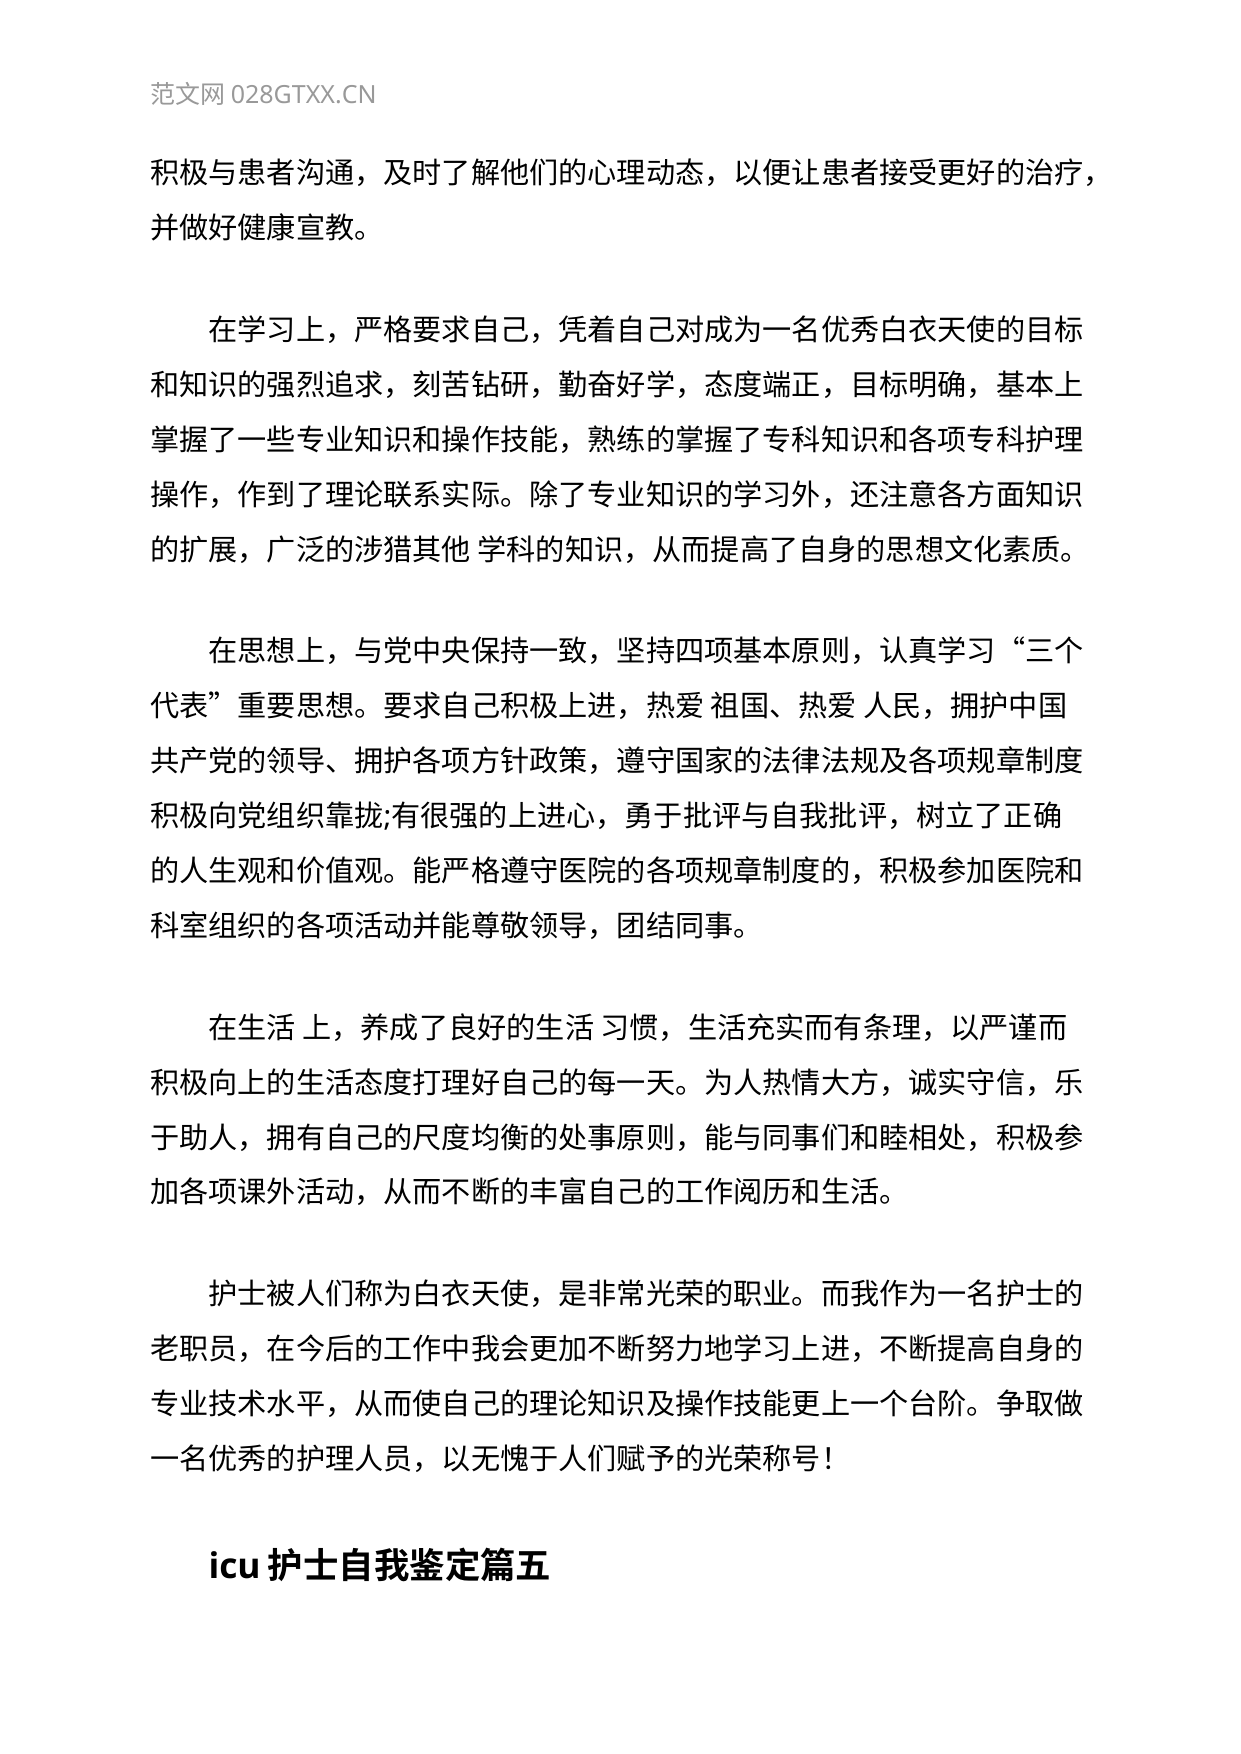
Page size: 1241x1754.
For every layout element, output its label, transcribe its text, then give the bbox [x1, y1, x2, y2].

text 在生活 上，养成了良好的生活 习惯，生活充实而有条理，以严谨而积极向上的生活态度打理好自己的每一天。为人热情大方，诚实守信，乐于助人，拥有自己的尺度均衡的处事原则，能与同事们和睦相处，积极参加各项课外活动，从而不断的丰富自己的工作阅历和生活。 [150, 1004, 1090, 1211]
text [150, 150, 1090, 247]
text 护士被人们称为白衣天使，是非常光荣的职业。而我作为一名护士的老职员，在今后的工作中我会更加不断努力地学习上进，不断提高自身的专业技术水平，从而使自己的理论知识及操作技能更上一个台阶。争取做一名优秀的护理人员，以无愧于人们赋予的光荣称号！ [150, 1271, 1090, 1478]
text 在思想上，与党中央保持一致，坚持四项基本原则，认真学习“三个代表”重要思想。要求自己积极上进，热爱 祖国、热爱 人民，拥护中国共产党的领导、拥护各项方针政策，遵守国家的法律法规及各项规章制度积极向党组织靠拢;有很强的上进心，勇于批评与自我批评，树立了正确的人生观和价值观。能严格遵守医院的各项规章制度的，积极参加医院和科室组织的各项活动并能尊敬领导，团结同事。 [150, 628, 1090, 945]
text icu护士自我鉴定篇五 [150, 1537, 1090, 1589]
text 在学习上，严格要求自己，凭着自己对成为一名优秀白衣天使的目标和知识的强烈追求，刻苦钻研，勤奋好学，态度端正，目标明确，基本上掌握了一些专业知识和操作技能，熟练的掌握了专科知识和各项专科护理操作，作到了理论联系实际。除了专业知识的学习外，还注意各方面知识的扩展，广泛的涉猎其他 学科的知识，从而提高了自身的思想文化素质。 [150, 307, 1090, 568]
